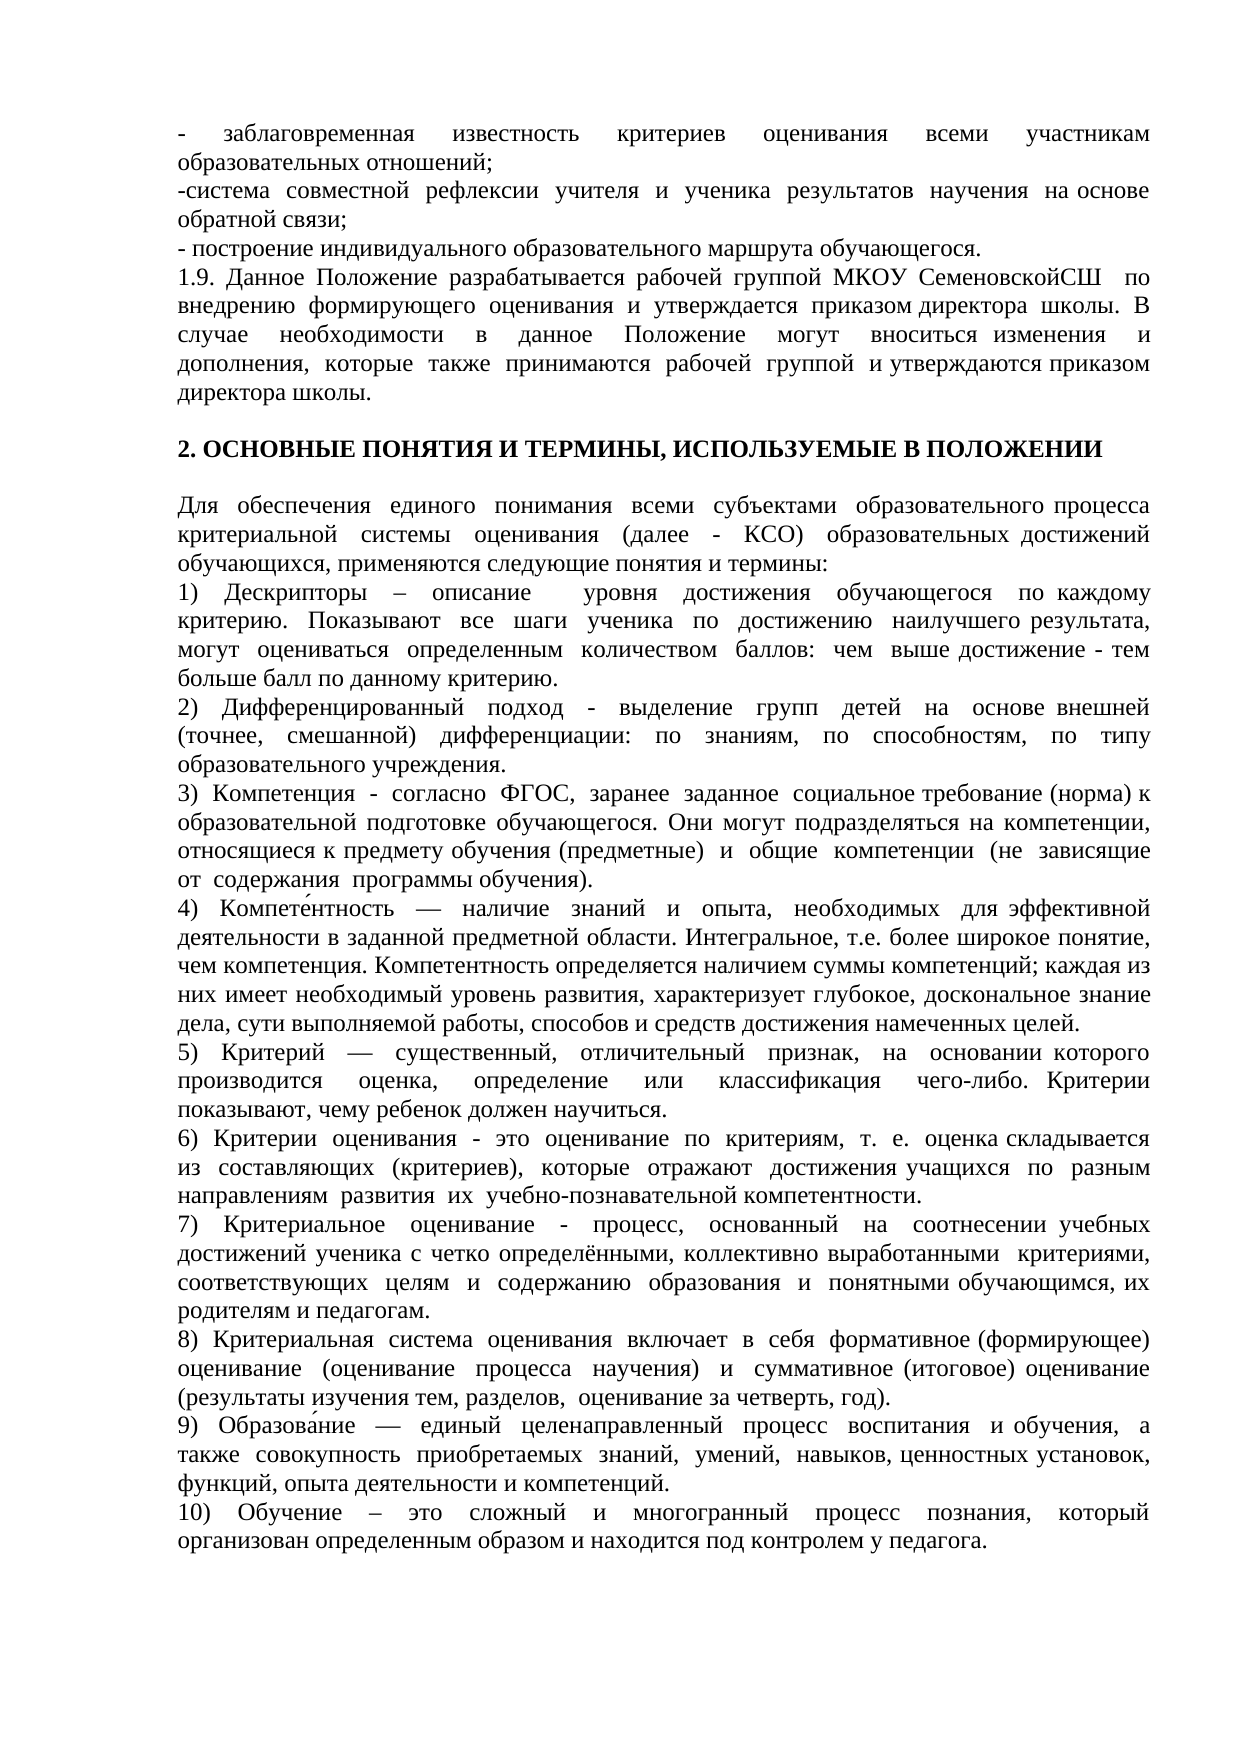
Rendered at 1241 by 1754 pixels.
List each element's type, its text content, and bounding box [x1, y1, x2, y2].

text Для обеспечения единого понимания всеми субъектами образовательного процесса критериальной системы оценивания (далее - КСО) образовательных достижений обучающихся, применяются следующие понятия и термины: [177, 490, 1152, 577]
text 9) Образова́ние — единый целенаправленный процесс воспитания и обучения, а также совокупность приобретаемых знаний, умений, навыков, ценностных установок, функций, опыта деятельности и компетенций. [177, 1410, 1152, 1497]
text 8) Критериальная система оценивания включает в себя формативное (формирующее) оценивание (оценивание процесса научения) и суммативное (итоговое) оценивание (результаты изучения тем, разделов, оценивание за четверть, год). [177, 1324, 1152, 1410]
text 1.9. Данное Положение разрабатывается рабочей группой МКОУ СеменовскойСШ по внедрению формирующего оценивания и утверждается приказом директора школы. В случае необходимости в данное Положение могут вноситься изменения и дополнения, которые также принимаются рабочей группой и утверждаются приказом директора школы. [177, 262, 1152, 406]
text 7) Критериальное оценивание - процесс, основанный на соотнесении учебных достижений ученика с четко определёнными, коллективно выработанными критериями, соответствующих целям и содержанию образования и понятными обучающимся, их родителям и педагогам. [177, 1209, 1152, 1324]
text 10) Обучение – это сложный и многогранный процесс познания, который организован определенным образом и находится под контролем у педагога. [177, 1497, 1152, 1554]
text - построение индивидуального образовательного маршрута обучающегося. [177, 233, 1152, 262]
text 2) Дифференцированный подход - выделение групп детей на основе внешней (точнее, смешанной) дифференциации: по знаниям, по способностям, по типу образовательного учреждения. [177, 692, 1152, 778]
text 6) Критерии оценивания - это оценивание по критериям, т. е. оценка складывается из составляющих (критериев), которые отражают достижения учащихся по разным направлениям развития их учебно-познавательной компетентности. [177, 1123, 1152, 1209]
text 4) Компете́нтность — наличие знаний и опыта, необходимых для эффективной деятельности в заданной предметной области. Интегральное, т.е. более широкое понятие, чем компетенция. Компетентность определяется наличием суммы компетенций; каждая из них имеет необходимый уровень развития, характеризует глубокое, доскональное знание дела, сути выполняемой работы, способов и средств достижения намеченных целей. [177, 893, 1152, 1037]
text -система совместной рефлексии учителя и ученика результатов научения на основе обратной связи; [177, 176, 1152, 233]
text 3) Компетенция - согласно ФГОС, заранее заданное социальное требование (норма) к образовательной подготовке обучающегося. Они могут подразделяться на компетенции, относящиеся к предмету обучения (предметные) и общие компетенции (не зависящие от содержания программы обучения). [177, 778, 1152, 893]
text 1) Дескрипторы – описание уровня достижения обучающегося по каждому критерию. Показывают все шаги ученика по достижению наилучшего результата, могут оцениваться определенным количеством баллов: чем выше достижение - тем больше балл по данному критерию. [177, 577, 1152, 692]
text 2. ОСНОВНЫЕ ПОНЯТИЯ И ТЕРМИНЫ, ИСПОЛЬЗУЕМЫЕ В ПОЛОЖЕНИИ [177, 434, 1152, 462]
text 5) Критерий — существенный, отличительный признак, на основании которого производится оценка, определение или классификация чего-либо. Критерии показывают, чему ребенок должен научиться. [177, 1037, 1152, 1123]
text - заблаговременная известность критериев оценивания всеми участникам образовательных отношений; [177, 118, 1152, 176]
